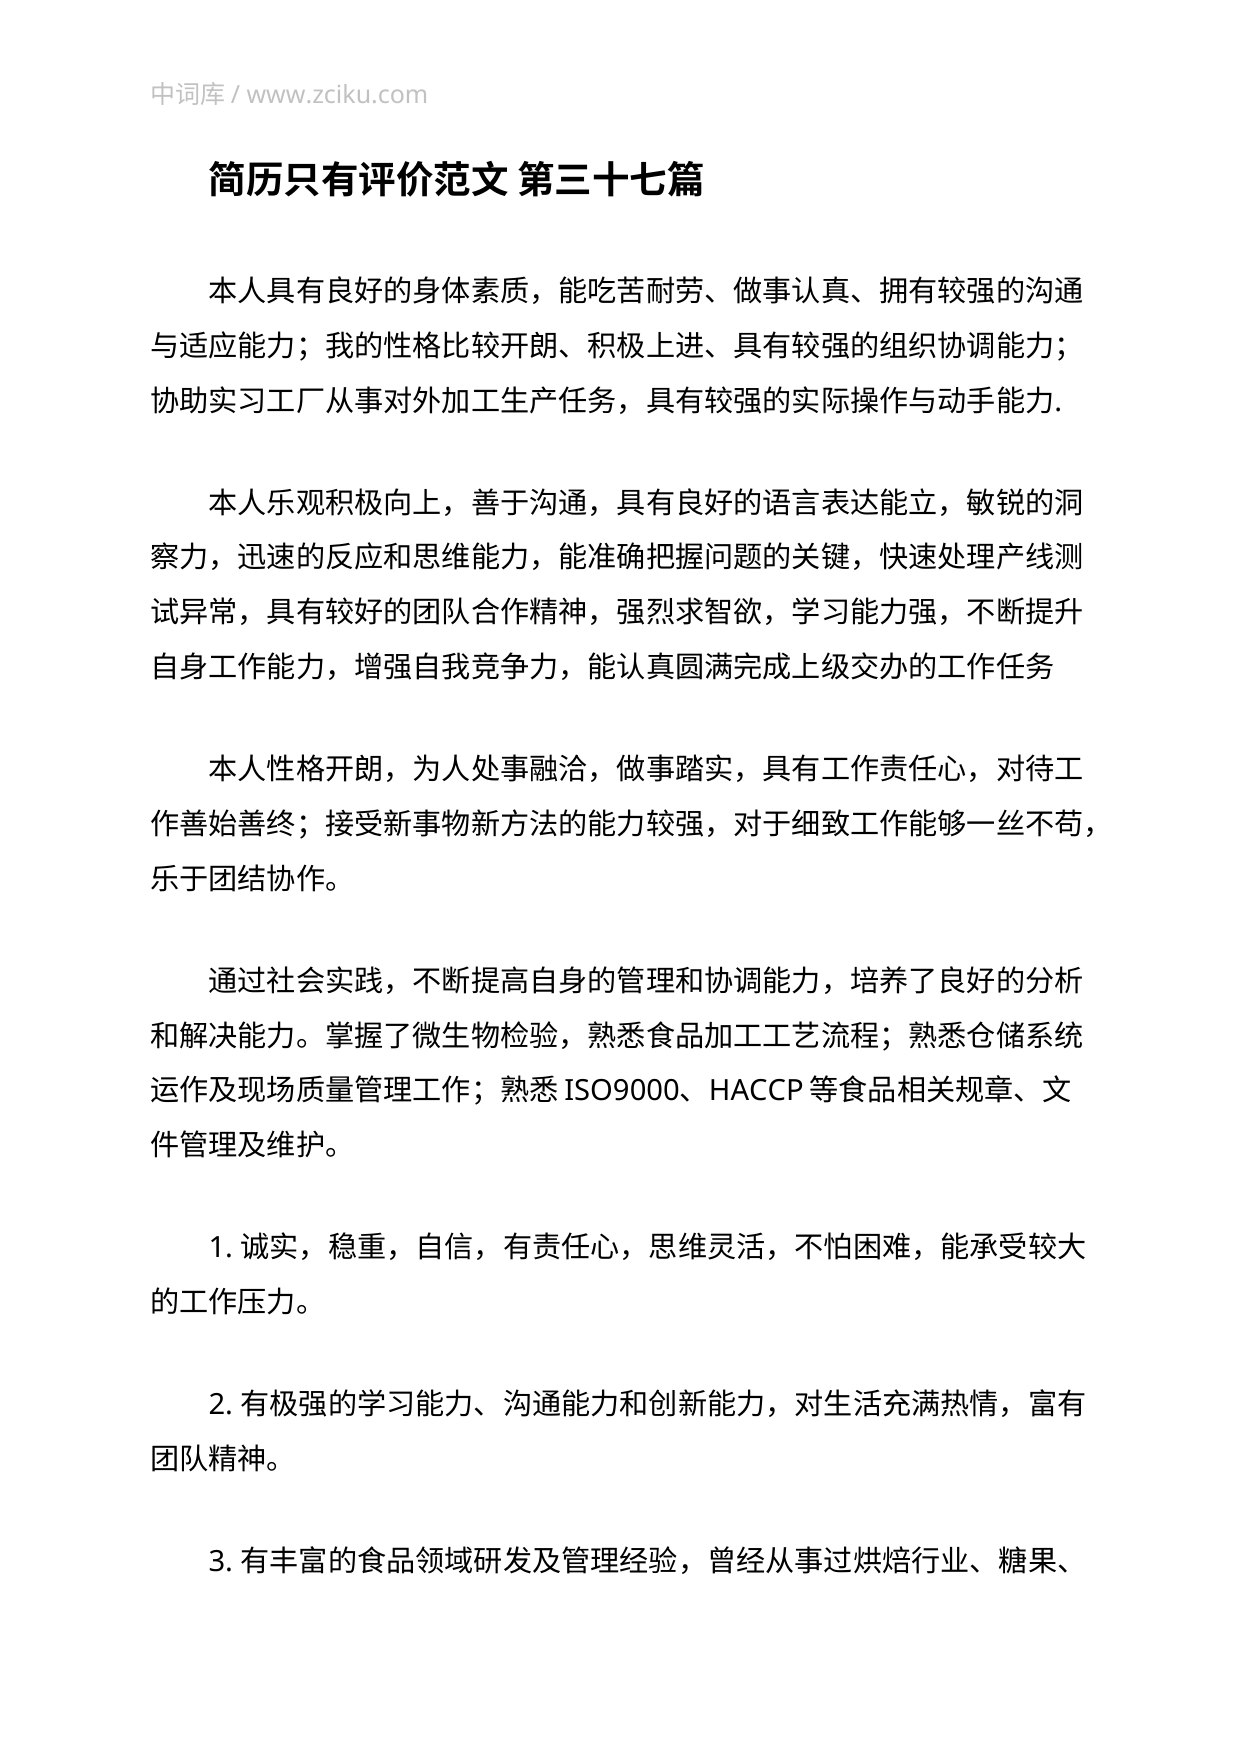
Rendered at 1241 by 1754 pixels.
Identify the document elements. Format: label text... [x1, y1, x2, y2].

text 通过社会实践，不断提高自身的管理和协调能力，培养了良好的分析和解决能力。掌握了微生物检验，熟悉食品加工工艺流程；熟悉仓储系统运作及现场质量管理工作；熟悉ISO9000、HACCP等食品相关规章、文件管理及维护。 [150, 957, 1090, 1164]
text 本人乐观积极向上，善于沟通，具有良好的语言表达能立，敏锐的洞察力，迅速的反应和思维能力，能准确把握问题的关键，快速处理产线测试异常，具有较好的团队合作精神，强烈求智欲，学习能力强，不断提升自身工作能力，增强自我竞争力，能认真圆满完成上级交办的工作任务 [150, 479, 1090, 686]
text 本人性格开朗，为人处事融洽，做事踏实，具有工作责任心，对待工作善始善终；接受新事物新方法的能力较强，对于细致工作能够一丝不苟，乐于团结协作。 [150, 746, 1090, 898]
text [150, 1537, 1090, 1580]
text 1. 诚实，稳重，自信，有责任心，思维灵活，不怕困难，能承受较大的工作压力。 [150, 1224, 1090, 1321]
text 简历只有评价范文 第三十七篇 [150, 150, 1090, 204]
text 本人具有良好的身体素质，能吃苦耐劳、做事认真、拥有较强的沟通与适应能力；我的性格比较开朗、积极上进、具有较强的组织协调能力；协助实习工厂从事对外加工生产任务，具有较强的实际操作与动手能力. [150, 267, 1090, 419]
text 2. 有极强的学习能力、沟通能力和创新能力，对生活充满热情，富有团队精神。 [150, 1381, 1090, 1478]
